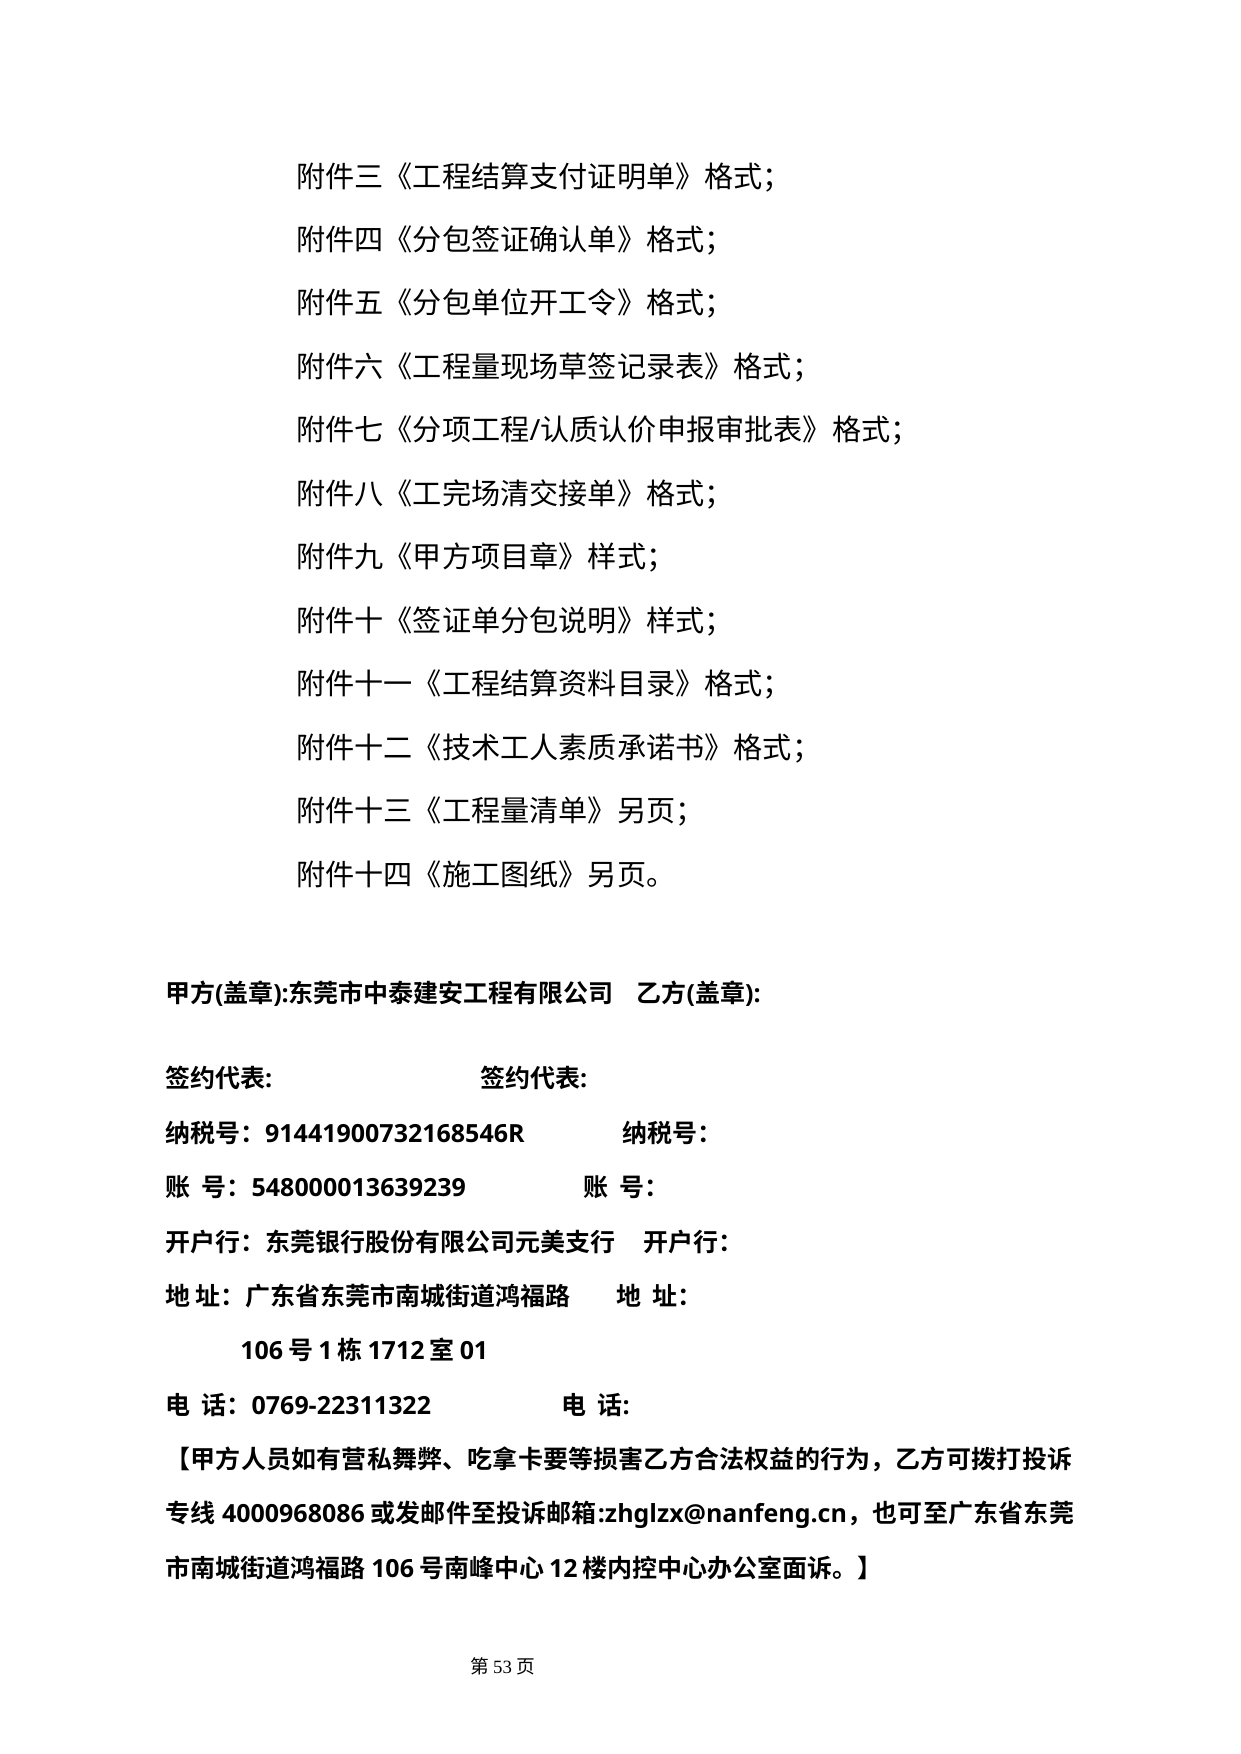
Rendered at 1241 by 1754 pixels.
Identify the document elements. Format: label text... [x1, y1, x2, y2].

text 甲方(盖章):东莞市中泰建安工程有限公司 乙方(盖章): [165, 974, 1075, 1010]
text 附件九《甲方项目章》样式； [165, 534, 1075, 576]
text 附件五《分包单位开工令》格式； [165, 280, 1075, 322]
text 电 话：0769-22311322 电 话: [165, 1385, 1075, 1421]
text 附件八《工完场清交接单》格式； [165, 470, 1075, 513]
text 附件十三《工程量清单》另页； [165, 788, 1075, 830]
text 附件十二《技术工人素质承诺书》格式； [165, 724, 1075, 766]
text 附件十《签证单分包说明》样式； [165, 597, 1075, 639]
text 【甲方人员如有营私舞弊、吃拿卡要等损害乙方合法权益的行为，乙方可拨打投诉专线 4000968086或发邮件至投诉邮箱:zhglzx@nanfeng.cn，也可至广东省东莞市南城街道鸿福路 106号南峰中心12楼内控中心办公室面诉。】 [165, 1439, 1075, 1584]
text 账 号：548000013639239 账 号： [165, 1168, 1075, 1204]
text 附件六《工程量现场草签记录表》格式； [165, 343, 1075, 386]
text 纳税号：91441900732168546R 纳税号： [165, 1113, 1075, 1149]
text 106号1栋1712室01 [165, 1331, 1075, 1367]
text 地 址：广东省东莞市南城街道鸿福路 地 址： [165, 1276, 1075, 1313]
text 附件四《分包签证确认单》格式； [165, 217, 1075, 259]
text 附件十一《工程结算资料目录》格式； [165, 661, 1075, 703]
text 附件三《工程结算支付证明单》格式； [165, 153, 1075, 195]
text 附件七《分项工程/认质认价申报审批表》格式； [165, 407, 1075, 449]
text 开户行：东莞银行股份有限公司元美支行 开户行： [165, 1222, 1075, 1258]
text 签约代表: 签约代表: [165, 1059, 1075, 1095]
text 附件十四《施工图纸》另页。 [165, 851, 1075, 893]
